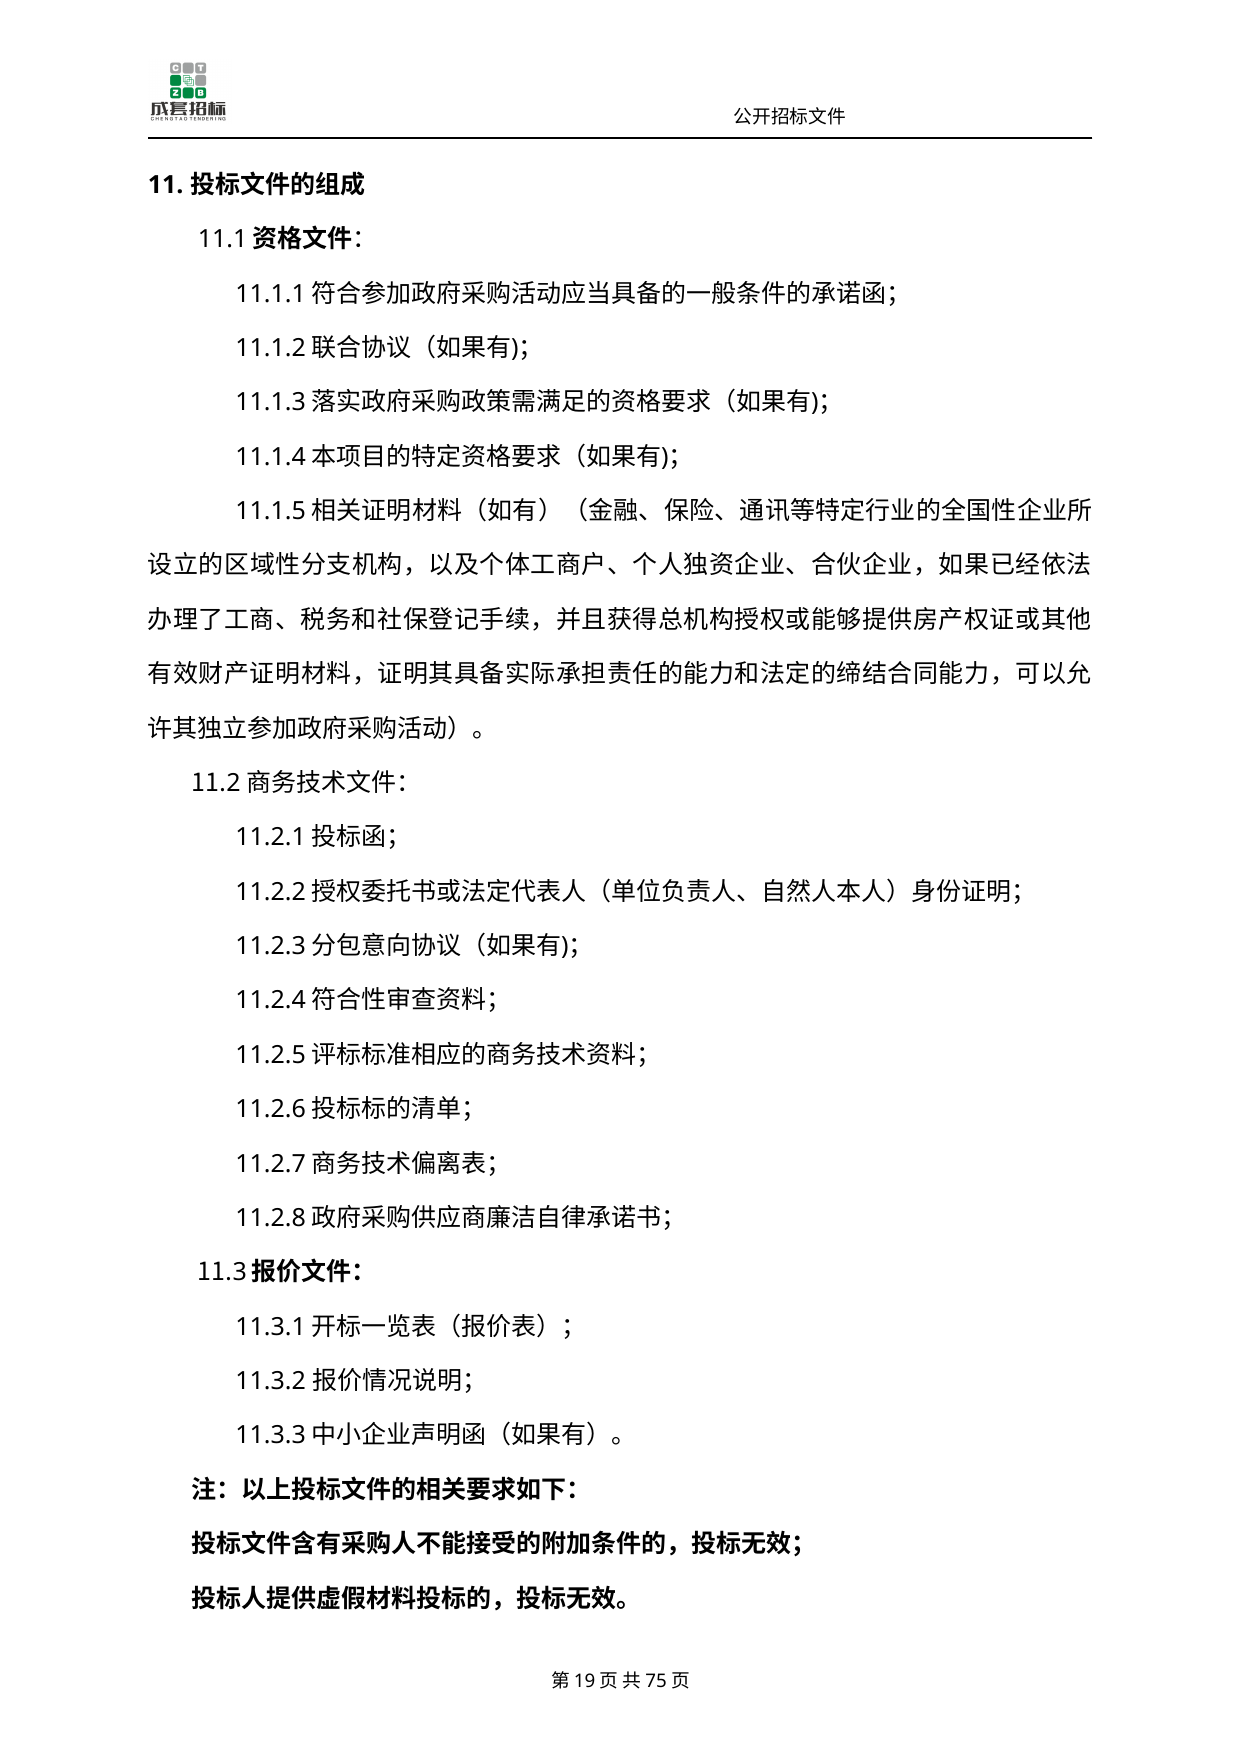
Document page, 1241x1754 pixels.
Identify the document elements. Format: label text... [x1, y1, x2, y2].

text 11.1.4本项目的特定资格要求（如果有)； [148, 436, 1092, 472]
text 11.2.1投标函； [148, 817, 1092, 853]
text 11.3.1开标一览表（报价表）； [148, 1306, 1092, 1342]
text 11.2.6投标标的清单； [148, 1089, 1092, 1125]
picture [147, 59, 233, 124]
text 11.2.8政府采购供应商廉洁自律承诺书； [148, 1197, 1092, 1234]
text 11. 投标文件的组成 [148, 164, 1092, 201]
text 11.1.1符合参加政府采购活动应当具备的一般条件的承诺函； [148, 273, 1092, 309]
text 投标人提供虚假材料投标的，投标无效。 [148, 1578, 1092, 1614]
text 11.3.2 报价情况说明； [148, 1361, 1092, 1397]
text 11.3.3中小企业声明函（如果有）。 [148, 1415, 1092, 1451]
text 11.2.4符合性审查资料； [148, 980, 1092, 1016]
text 11.1.2联合协议（如果有)； [148, 327, 1092, 364]
text 投标文件含有采购人不能接受的附加条件的，投标无效； [148, 1524, 1092, 1560]
text 注：以上投标文件的相关要求如下： [148, 1469, 1092, 1506]
text 11.2.2授权委托书或法定代表人（单位负责人、自然人本人）身份证明； [148, 871, 1092, 907]
text 11.2.3分包意向协议（如果有)； [148, 926, 1092, 962]
text 11.1.3落实政府采购政策需满足的资格要求（如果有)； [148, 382, 1092, 418]
text 11.2.7商务技术偏离表； [148, 1143, 1092, 1179]
text 11.2.5评标标准相应的商务技术资料； [148, 1034, 1092, 1071]
text 11.1.5相关证明材料（如有）（金融、保险、通讯等特定行业的全国性企业所设立的区域性分支机构，以及个体工商户、个人独资企业、合伙企业，如果已经依法办理了工商、税务和社保登记手续，并且获得总机构授权或能够提供房产权证或其他有效财产证明材料，证明其具备实际承担责任的能力和法定的缔结合同能力，可以允许其独立参加政府采购活动）。 [148, 491, 1092, 744]
text 11.1资格文件： [148, 219, 1092, 255]
text 11.3报价文件： [148, 1252, 1092, 1288]
text 11.2 商务技术文件： [148, 762, 1092, 799]
